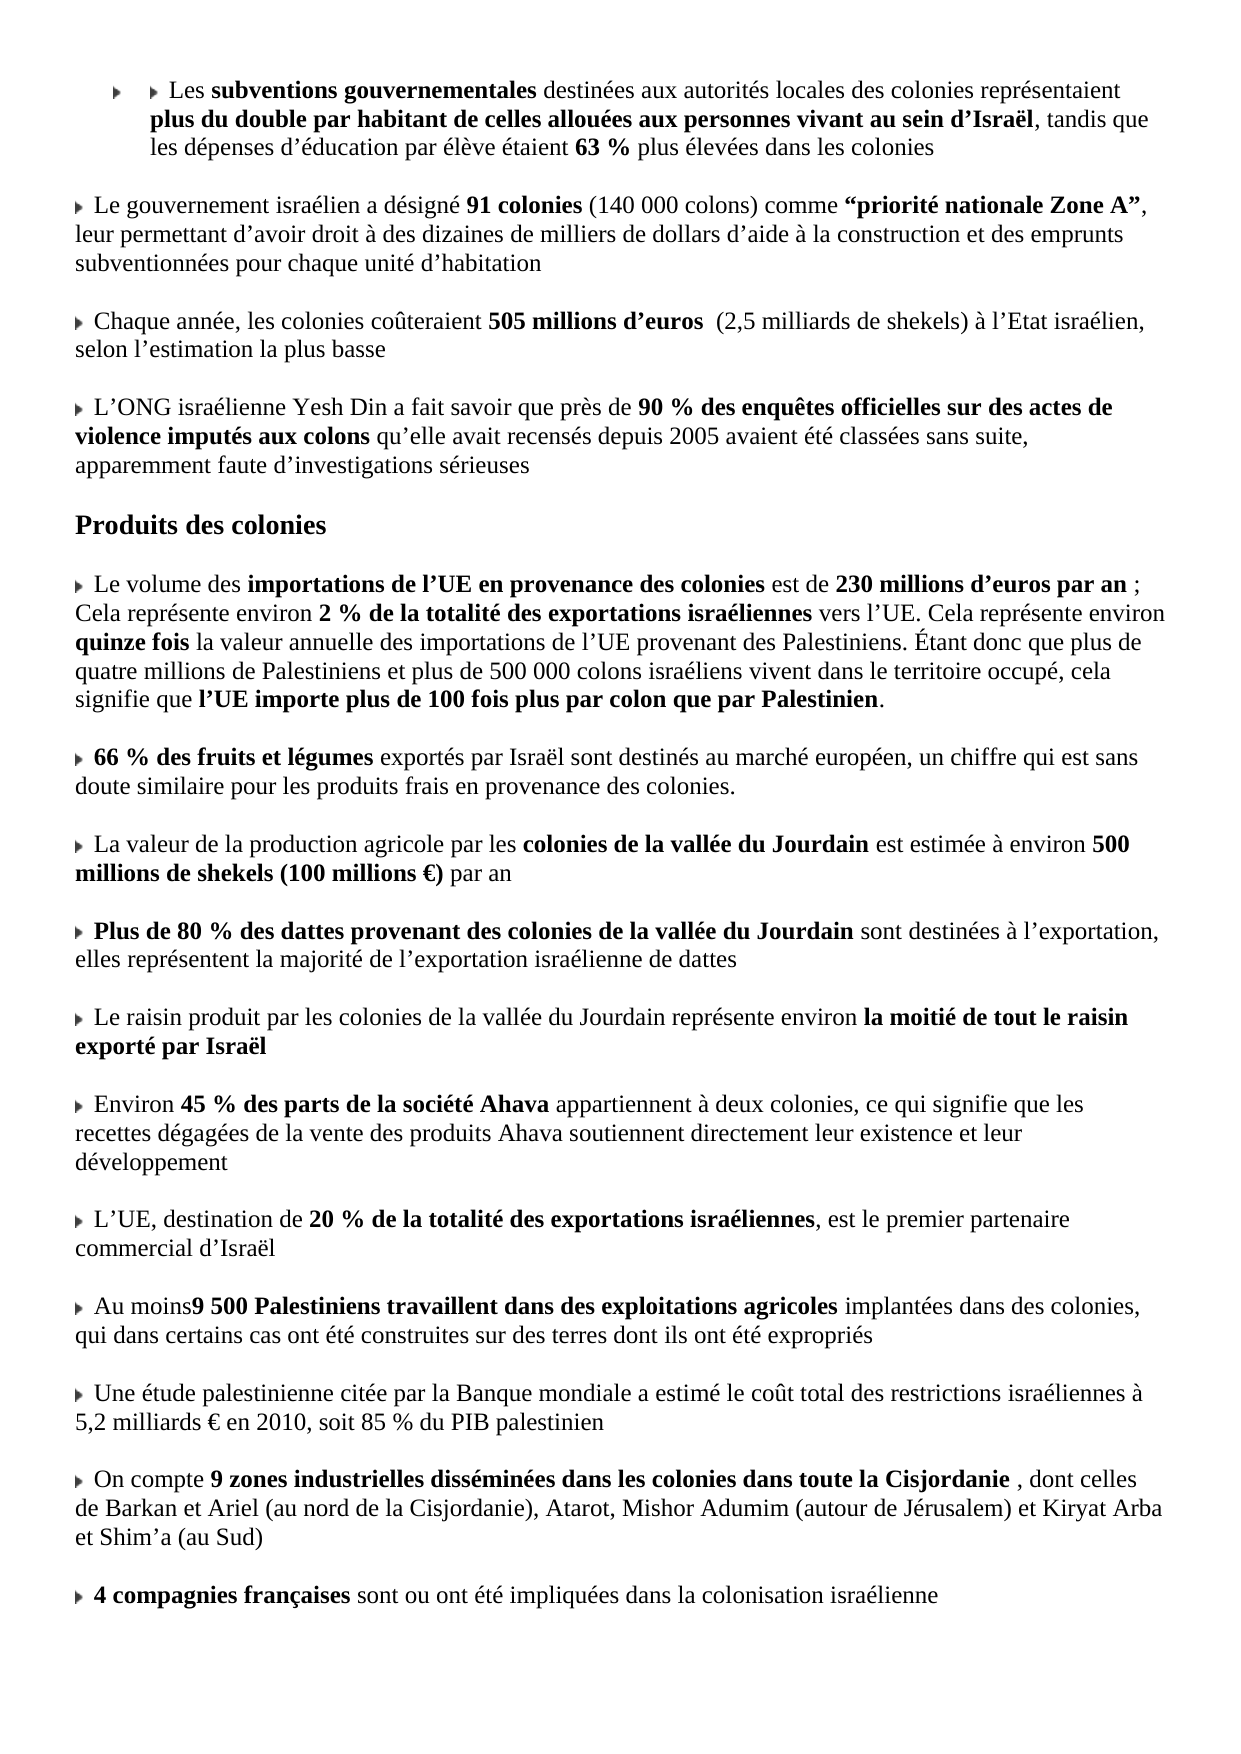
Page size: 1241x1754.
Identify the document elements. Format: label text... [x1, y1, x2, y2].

picture [75, 1008, 88, 1026]
picture [75, 1383, 88, 1402]
text Environ 45 % des parts de la société Ahava appartiennent à deux colonies, ce qui signifie que les recettes dégagées de la vente des produits Ahava soutiennent directement leur existence et leur développement [75, 1089, 1165, 1175]
picture [75, 921, 88, 939]
picture [75, 196, 88, 214]
text Produits des colonies [75, 508, 1165, 540]
text 66 % des fruits et légumes exportés par Israël sont destinés au marché européen, un chiffre qui est sans doute similaire pour les produits frais en provenance des colonies. [75, 742, 1165, 800]
picture [75, 575, 88, 593]
picture [75, 1586, 88, 1604]
picture [75, 398, 88, 416]
picture [150, 81, 163, 99]
text Le gouvernement israélien a désigné 91 colonies (140 000 colons) comme “priorité nationale Zone A”, leur permettant d’avoir droit à des dizaines de milliers de dollars d’aide à la construction et des emprunts subventionnées pour chaque unité d’habitation [75, 190, 1165, 277]
picture [75, 835, 88, 853]
text La valeur de la production agricole par les colonies de la vallée du Jourdain est estimée à environ 500 millions de shekels (100 millions €) par an [75, 829, 1165, 887]
text Chaque année, les colonies coûteraient 505 millions d’euros (2,5 milliards de shekels) à l’Etat israélien, selon l’estimation la plus basse [75, 306, 1165, 363]
text Une étude palestinienne citée par la Banque mondiale a estimé le coût total des restrictions israéliennes à 5,2 milliards € en 2010, soit 85 % du PIB palestinien [75, 1378, 1165, 1435]
text Le volume des importations de l’UE en provenance des colonies est de 230 millions d’euros par an ; Cela représente environ 2 % de la totalité des exportations israéliennes vers l’UE. Cela représente environ quinze fois la valeur annuelle des importations de l’UE provenant des Palestiniens. Étant donc que plus de quatre millions de Palestiniens et plus de 500 000 colons israéliens vivent dans le territoire occupé, cela signifie que l’UE importe plus de 100 fois plus par colon que par Palestinien. [75, 569, 1165, 713]
text Le raisin produit par les colonies de la vallée du Jourdain représente environ la moitié de tout le raisin exporté par Israël [75, 1002, 1165, 1060]
picture [75, 1470, 88, 1488]
text L’UE, destination de 20 % de la totalité des exportations israéliennes, est le premier partenaire commercial d’Israël [75, 1204, 1165, 1262]
picture [75, 748, 88, 766]
picture [75, 312, 88, 330]
list Les subventions gouvernementales destinées aux autorités locales des colonies représentaient plus du double par habitant de celles allouées aux personnes vivant au sein d’Israël, tandis que les dépenses d’éducation par élève étaient 63 % plus élevées dans les colonies [112, 75, 1165, 161]
text L’ONG israélienne Yesh Din a fait savoir que près de 90 % des enquêtes officielles sur des actes de violence imputés aux colons qu’elle avait recensés depuis 2005 avaient été classées sans suite, apparemment faute d’investigations sérieuses [75, 392, 1165, 479]
text On compte 9 zones industrielles disséminées dans les colonies dans toute la Cisjordanie , dont celles de Barkan et Ariel (au nord de la Cisjordanie), Atarot, Mishor Adumim (autour de Jérusalem) et Kiryat Arba et Shim’a (au Sud) [75, 1464, 1165, 1551]
text 4 compagnies françaises sont ou ont été impliquées dans la colonisation israélienne [75, 1580, 1165, 1609]
picture [113, 81, 126, 99]
picture [75, 1095, 88, 1113]
text Plus de 80 % des dattes provenant des colonies de la vallée du Jourdain sont destinées à l’exportation, elles représentent la majorité de l’exportation israélienne de dattes [75, 916, 1165, 973]
picture [75, 1210, 88, 1228]
picture [75, 1297, 88, 1315]
text Au moins9 500 Palestiniens travaillent dans des exploitations agricoles implantées dans des colonies, qui dans certains cas ont été construites sur des terres dont ils ont été expropriés [75, 1291, 1165, 1349]
